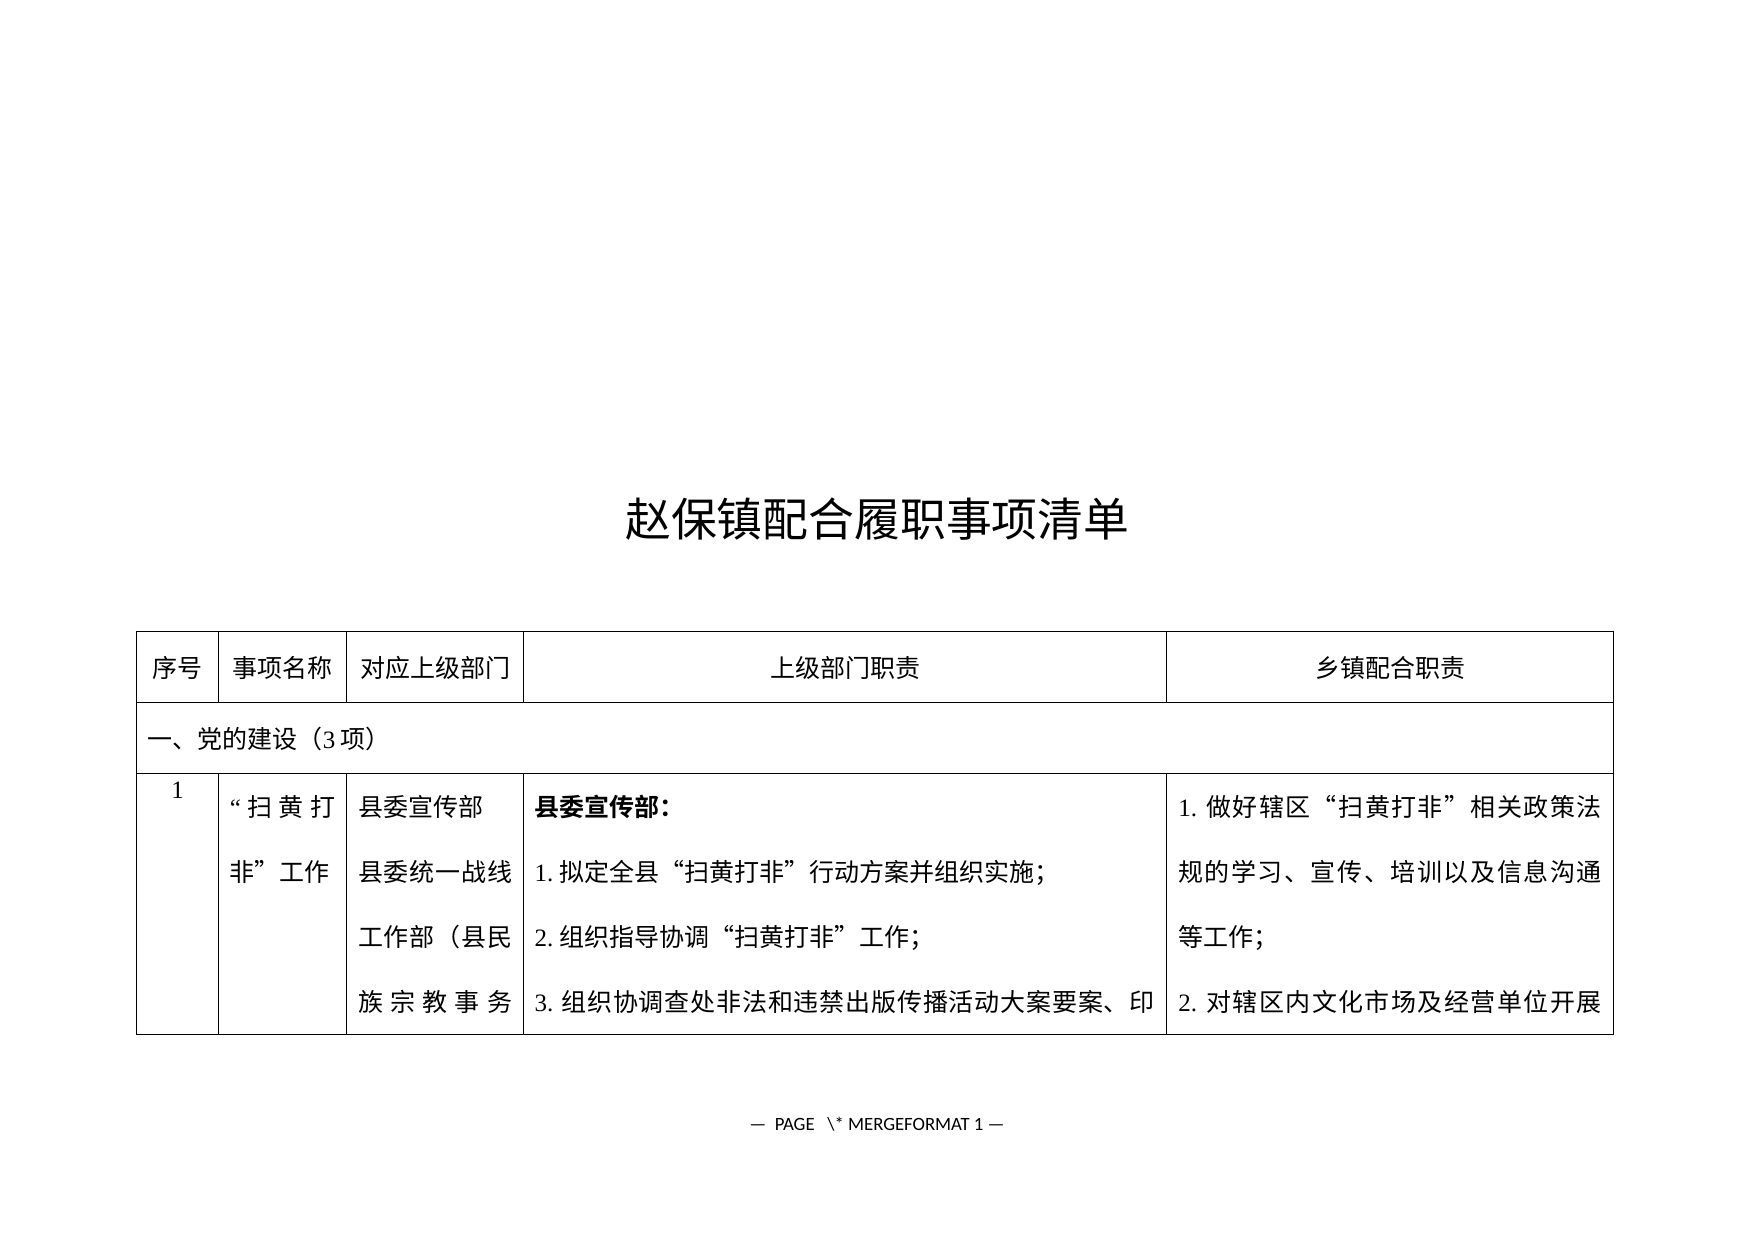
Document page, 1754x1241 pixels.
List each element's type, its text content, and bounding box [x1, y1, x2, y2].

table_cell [1167, 774, 1613, 1033]
text 赵保镇配合履职事项清单 [148, 468, 1606, 566]
table_cell “扫黄打非”工作 [219, 774, 346, 1033]
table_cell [524, 774, 1166, 1033]
table_header 事项名称 [219, 632, 346, 702]
table_header 上级部门职责 [524, 632, 1166, 702]
table_header 序号 [137, 632, 218, 702]
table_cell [347, 774, 523, 1033]
table_header 乡镇配合职责 [1167, 632, 1613, 702]
table_cell 1 [137, 774, 218, 1033]
table_header 对应上级部门 [347, 632, 523, 702]
table_cell 一、党的建设（3项） [137, 703, 1613, 772]
